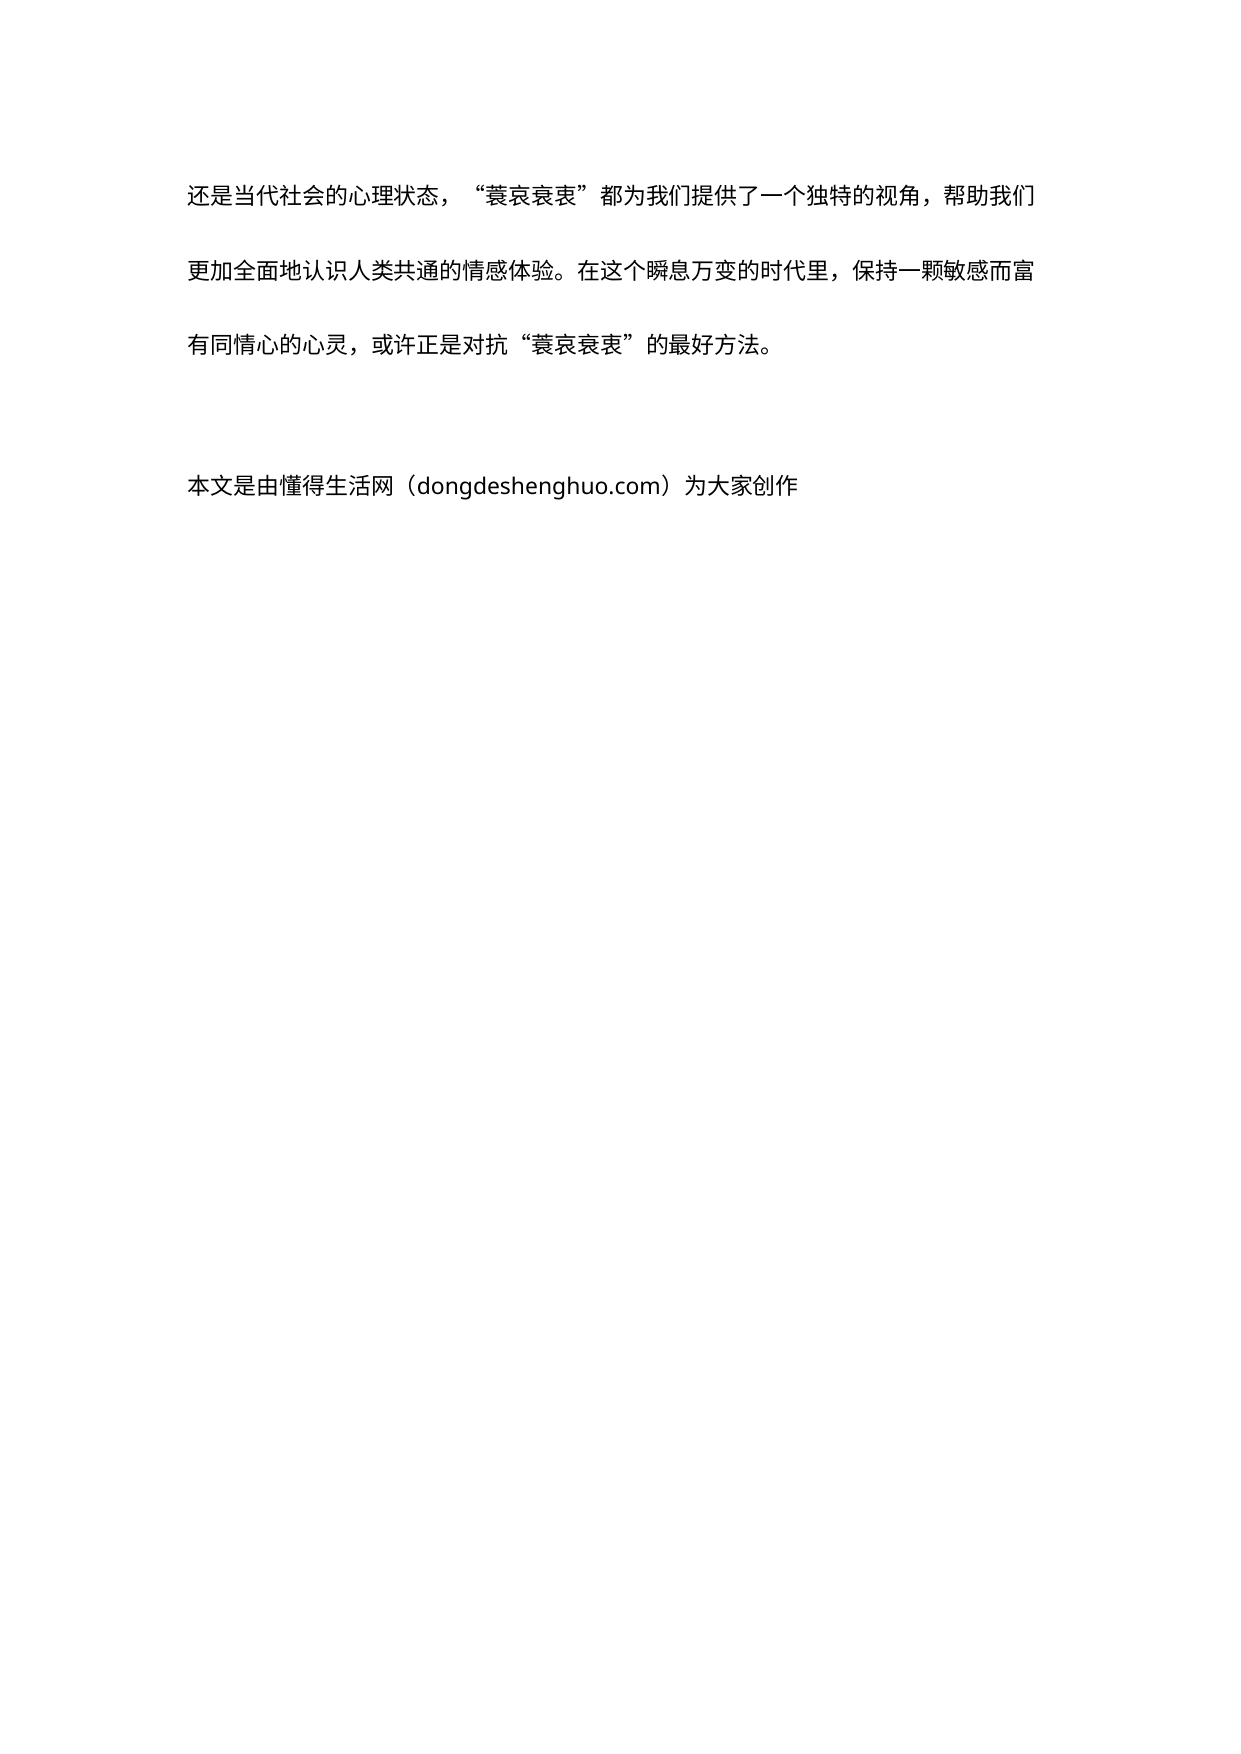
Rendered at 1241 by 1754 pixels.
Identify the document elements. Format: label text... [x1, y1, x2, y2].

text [187, 162, 1053, 376]
text 本文是由懂得生活网（dongdeshenghuo.com）为大家创作 [187, 452, 1053, 517]
